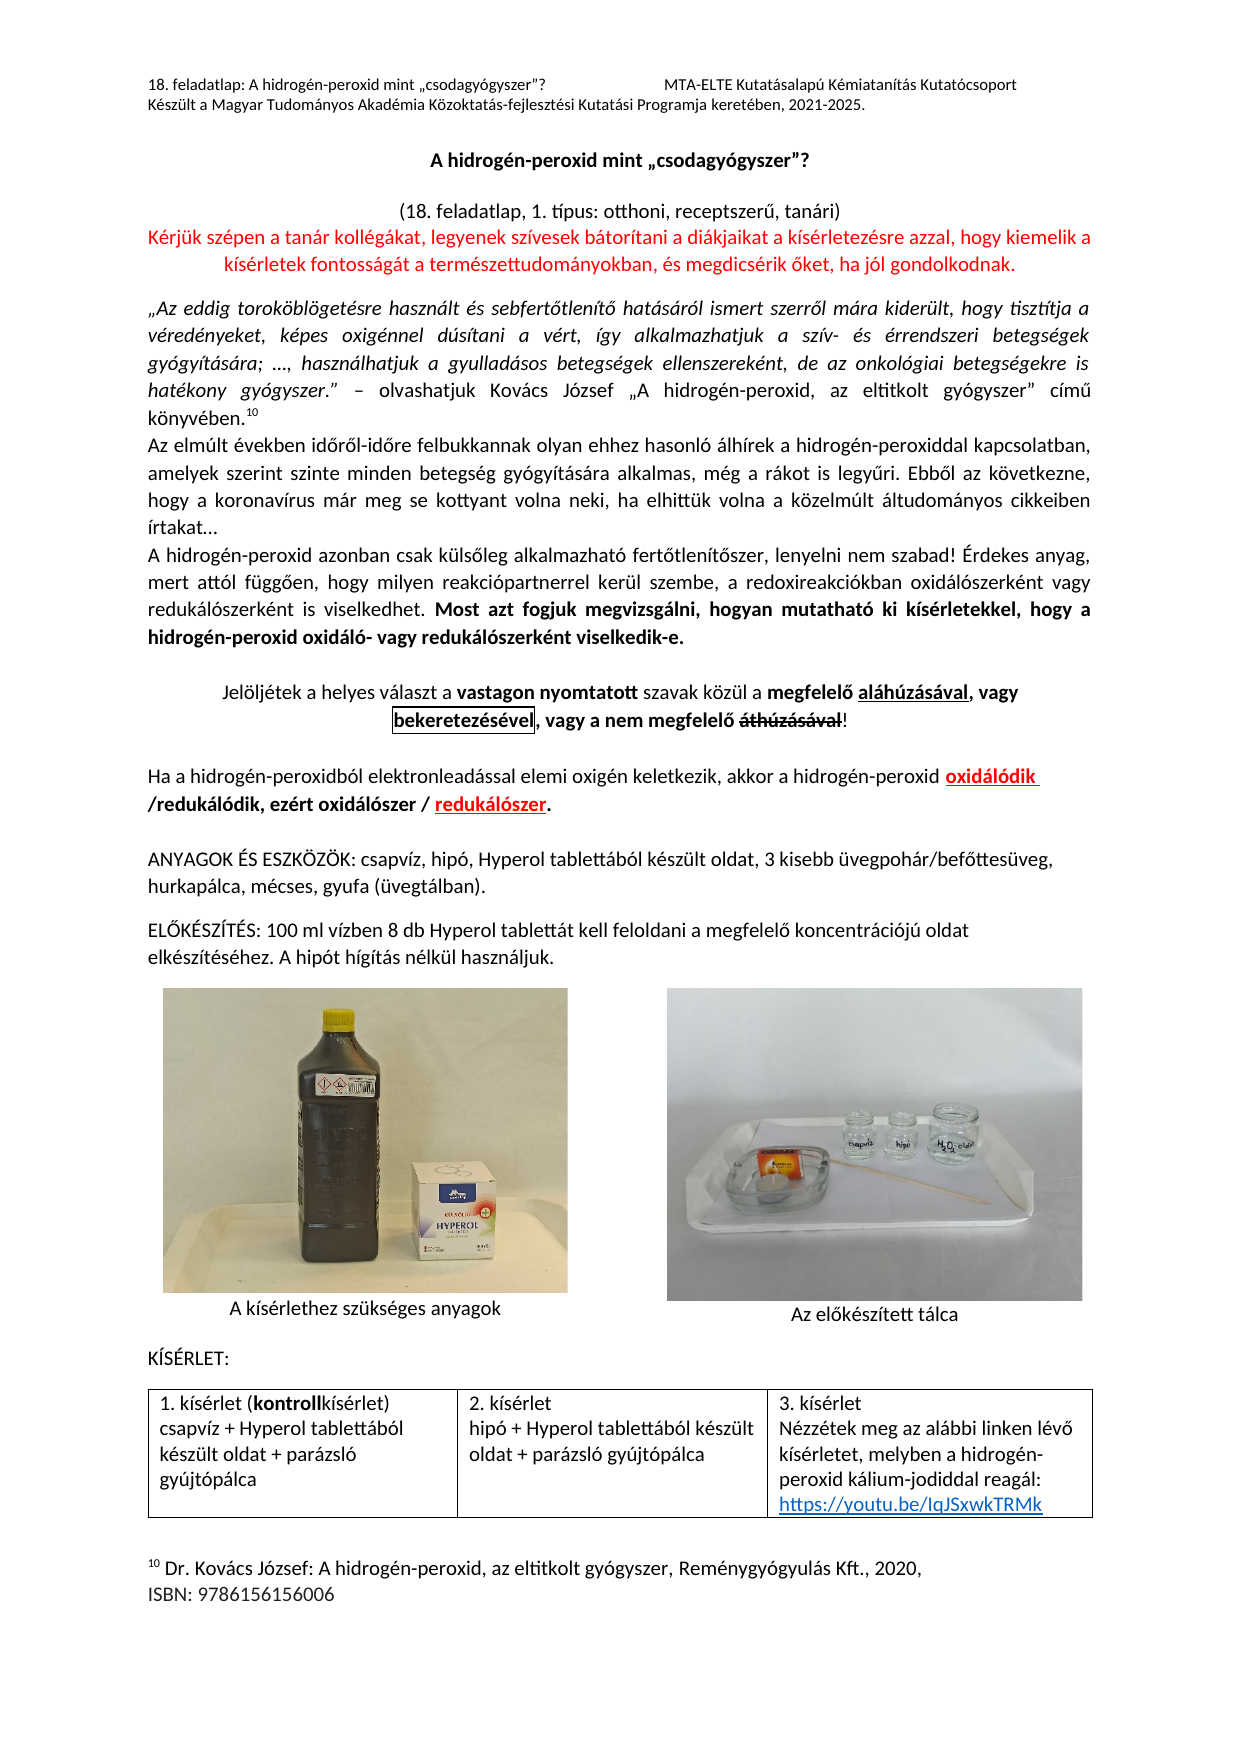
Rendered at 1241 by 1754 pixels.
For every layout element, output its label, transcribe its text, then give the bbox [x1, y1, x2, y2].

text (18. feladatlap, 1. típus: otthoni, receptszerű, tanári) [148, 198, 1093, 224]
text KÍSÉRLET: [148, 1345, 1093, 1370]
text Az előkészített tálca [657, 1301, 1093, 1326]
text Az elmúlt években időről-időre felbukkannak olyan ehhez hasonló álhírek a hidrogén-peroxiddal kapcsolatban, amelyek szerint szinte minden betegség gyógyítására alkalmas, még a rákot is legyűri. Ebből az következne, hogy a koronavírus már meg se kottyant volna neki, ha elhittük volna a közelmúlt áltudományos cikkeiben írtakat… [148, 432, 1093, 540]
text ELŐKÉSZÍTÉS: 100 ml vízben 8 db Hyperol tablettát kell feloldani a megfelelő koncentrációjú oldat elkészítéséhez. A hipót hígítás nélkül használjuk. [148, 917, 1093, 970]
picture [667, 988, 1083, 1301]
text „Az eddig toroköblögetésre használt és sebfertőtlenítő hatásáról ismert szerről mára kiderült, hogy tisztítja a véredényeket, képes oxigénnel dúsítani a vért, így alkalmazhatjuk a szív- és érrendszeri betegségek gyógyítására; …, használhatjuk a gyulladásos betegségek ellenszereként, de az onkológiai betegségekre is hatékony gyógyszer.” – olvashatjuk Kovács József „A hidrogén-peroxid, az eltitkolt gyógyszer” című könyvében. [148, 295, 1093, 378]
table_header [458, 1390, 767, 1517]
text Kérjük szépen a tanár kollégákat, legyenek szívesek bátorítani a diákjaikat a kísérletezésre azzal, hogy kiemelik a kísérletek fontosságát a természettudományokban, és megdicsérik őket, ha jól gondolkodnak. [148, 224, 1093, 277]
text A hidrogén-peroxid mint „csodagyógyszer”? [148, 148, 1093, 173]
picture [163, 988, 568, 1293]
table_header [149, 1390, 457, 1517]
text A kísérlethez szükséges anyagok [148, 1295, 583, 1320]
text ANYAGOK ÉS ESZKÖZÖK: csapvíz, hipó, Hyperol tablettából készült oldat, 3 kisebb üvegpohár/befőttesüveg, hurkapálca, mécses, gyufa (üvegtálban). [148, 846, 1093, 898]
text A hidrogén-peroxid azonban csak külsőleg alkalmazható fertőtlenítőszer, lenyelni nem szabad! Érdekes anyag, mert attól függően, hogy milyen reakciópartnerrel kerül szembe, a redoxireakciókban oxidálószerként vagy redukálószerként is viselkedhet. Most azt fogjuk megvizsgálni, hogyan mutatható ki kísérletekkel, hogy a hidrogén-peroxid oxidáló- vagy redukálószerként viselkedik-e. [148, 542, 1093, 649]
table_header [768, 1390, 1092, 1517]
text Jelöljétek a helyes választ a vastagon nyomtatott szavak közül a megfelelő aláhúzásával, vagy bekeretezésével, vagy a nem megfelelő áthúzásával! [148, 679, 1093, 734]
text Ha a hidrogén-peroxidból elektronleadással elemi oxigén keletkezik, akkor a hidrogén-peroxid oxidálódik /redukálódik, ezért oxidálószer / redukálószer. [148, 763, 1093, 816]
